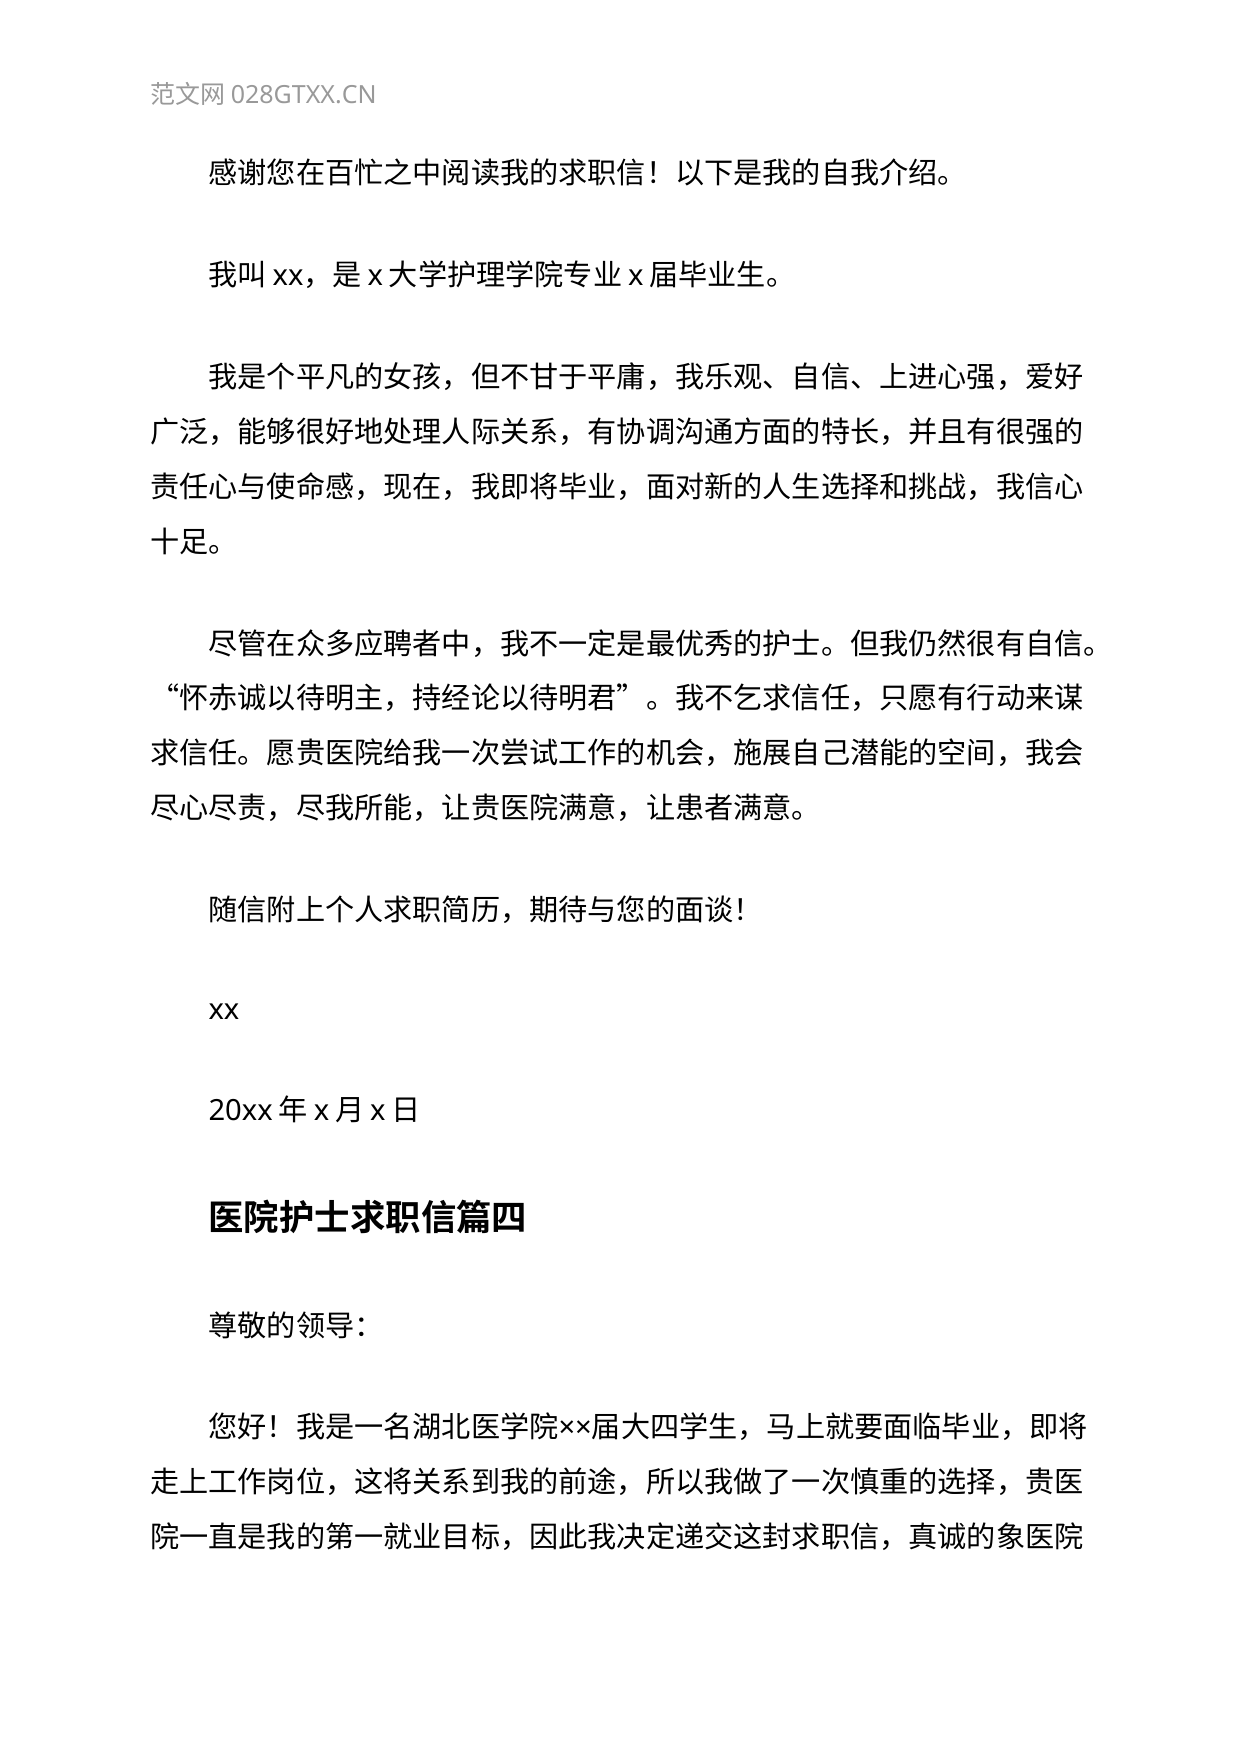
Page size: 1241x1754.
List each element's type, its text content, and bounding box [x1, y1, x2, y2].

text 我是个平凡的女孩，但不甘于平庸，我乐观、自信、上进心强，爱好广泛，能够很好地处理人际关系，有协调沟通方面的特长，并且有很强的责任心与使命感，现在，我即将毕业，面对新的人生选择和挑战，我信心十足。 [150, 354, 1090, 561]
text 随信附上个人求职简历，期待与您的面谈！ [150, 887, 1090, 929]
text 医院护士求职信篇四 [150, 1189, 1090, 1240]
text 我叫xx，是x大学护理学院专业x届毕业生。 [150, 252, 1090, 294]
text 20xx年x月x日 [150, 1087, 1090, 1129]
text 尊敬的领导： [150, 1302, 1090, 1344]
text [150, 1404, 1090, 1556]
text 尽管在众多应聘者中，我不一定是最优秀的护士。但我仍然很有自信。“怀赤诚以待明主，持经论以待明君”。我不乞求信任，只愿有行动来谋求信任。愿贵医院给我一次尝试工作的机会，施展自己潜能的空间，我会尽心尽责，尽我所能，让贵医院满意，让患者满意。 [150, 620, 1090, 827]
text xx [150, 988, 1090, 1028]
text 感谢您在百忙之中阅读我的求职信！以下是我的自我介绍。 [150, 150, 1090, 192]
